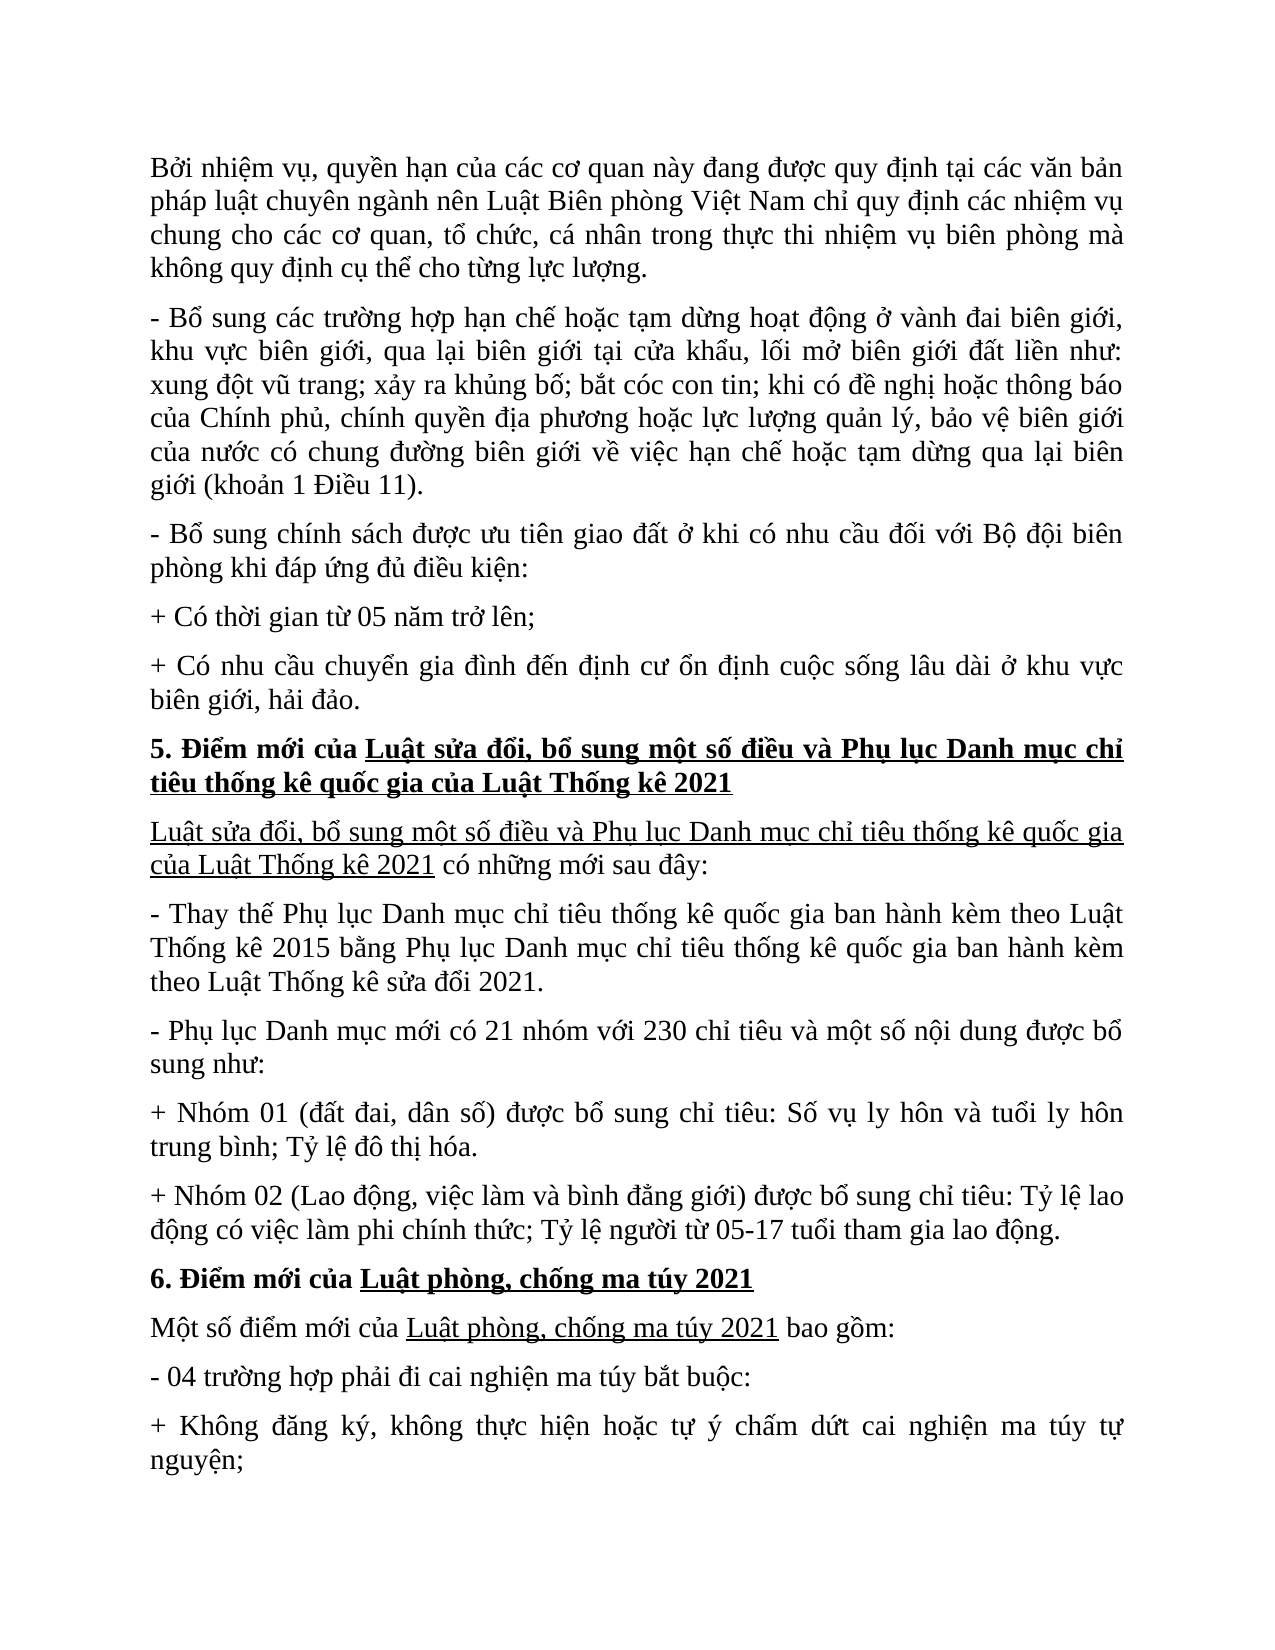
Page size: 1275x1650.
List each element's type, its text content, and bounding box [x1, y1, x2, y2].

text Luật sửa đổi, bổ sung một số điều và Phụ lục Danh mục chỉ tiêu thống kê quốc gia của Luật Thống kê 2021 có những mới sau đây: [150, 814, 1125, 881]
text Một số điểm mới của Luật phòng, chống ma túy 2021 bao gồm: [150, 1310, 1125, 1344]
text 5. Điểm mới của Luật sửa đổi, bổ sung một số điều và Phụ lục Danh mục chỉ tiêu thống kê quốc gia của Luật Thống kê 2021 [150, 731, 1125, 798]
text + Có thời gian từ 05 năm trở lên; [150, 599, 1125, 633]
text Bởi nhiệm vụ, quyền hạn của các cơ quan này đang được quy định tại các văn bản pháp luật chuyên ngành nên Luật Biên phòng Việt Nam chỉ quy định các nhiệm vụ chung cho các cơ quan, tổ chức, cá nhân trong thực thi nhiệm vụ biên phòng mà không quy định cụ thể cho từng lực lượng. [150, 150, 1125, 284]
text - Bổ sung các trường hợp hạn chế hoặc tạm dừng hoạt động ở vành đai biên giới, khu vực biên giới, qua lại biên giới tại cửa khẩu, lối mở biên giới đất liền như: xung đột vũ trang; xảy ra khủng bố; bắt cóc con tin; khi có đề nghị hoặc thông báo của Chính phủ, chính quyền địa phương hoặc lực lượng quản lý, bảo vệ biên giới của nước có chung đường biên giới về việc hạn chế hoặc tạm dừng qua lại biên giới (khoản 1 Điều 11). [150, 300, 1125, 501]
text + Có nhu cầu chuyển gia đình đến định cư ổn định cuộc sống lâu dài ở khu vực biên giới, hải đảo. [150, 648, 1125, 716]
text + Nhóm 02 (Lao động, việc làm và bình đẳng giới) được bổ sung chỉ tiêu: Tỷ lệ lao động có việc làm phi chính thức; Tỷ lệ người từ 05-17 tuổi tham gia lao động. [150, 1178, 1125, 1245]
text - 04 trường hợp phải đi cai nghiện ma túy bắt buộc: [150, 1359, 1125, 1393]
text 6. Điểm mới của Luật phòng, chống ma túy 2021 [150, 1261, 1125, 1294]
text + Nhóm 01 (đất đai, dân số) được bổ sung chỉ tiêu: Số vụ ly hôn và tuổi ly hôn trung bình; Tỷ lệ đô thị hóa. [150, 1096, 1125, 1163]
text - Phụ lục Danh mục mới có 21 nhóm với 230 chỉ tiêu và một số nội dung được bổ sung như: [150, 1013, 1125, 1080]
text - Bổ sung chính sách được ưu tiên giao đất ở khi có nhu cầu đối với Bộ đội biên phòng khi đáp ứng đủ điều kiện: [150, 517, 1125, 584]
text + Không đăng ký, không thực hiện hoặc tự ý chấm dứt cai nghiện ma túy tự nguyện; [150, 1408, 1125, 1476]
text - Thay thế Phụ lục Danh mục chỉ tiêu thống kê quốc gia ban hành kèm theo Luật Thống kê 2015 bằng Phụ lục Danh mục chỉ tiêu thống kê quốc gia ban hành kèm theo Luật Thống kê sửa đổi 2021. [150, 897, 1125, 997]
